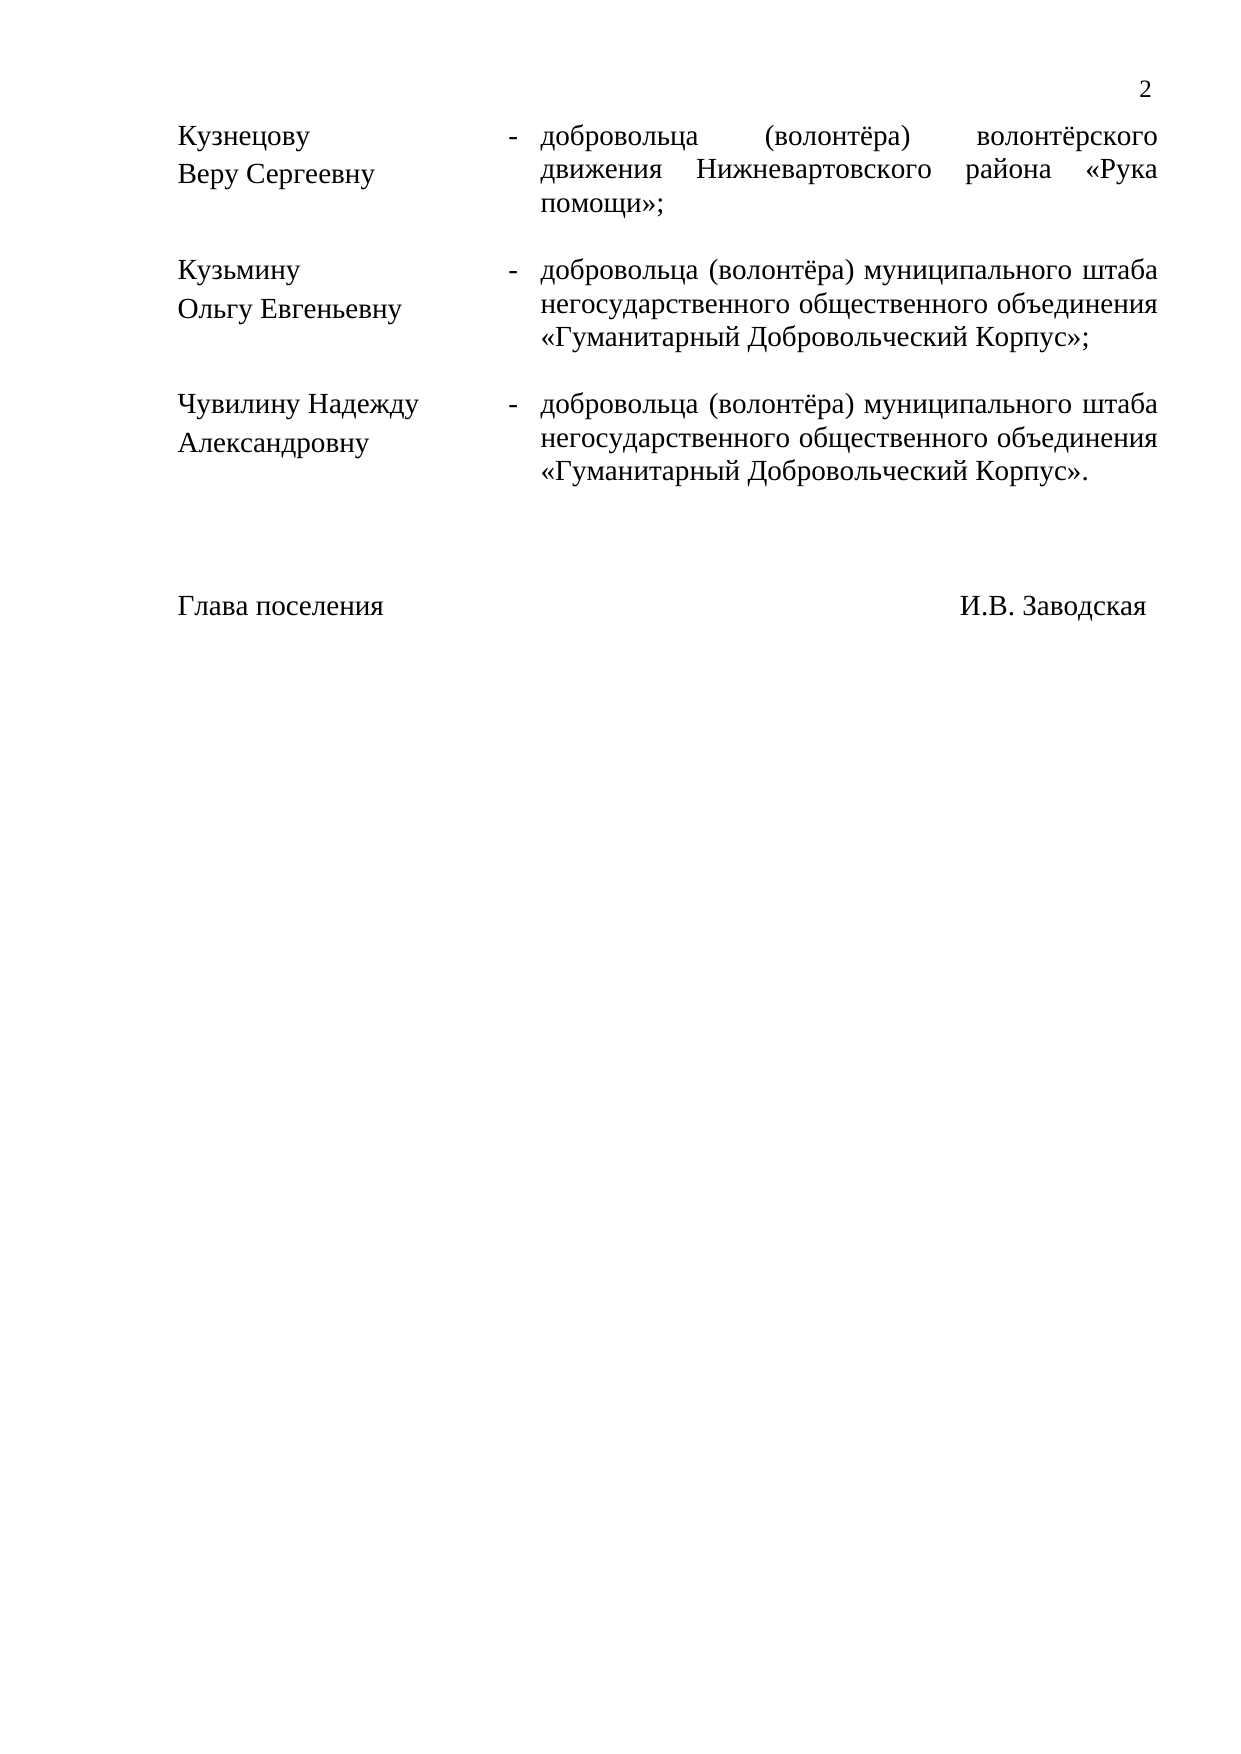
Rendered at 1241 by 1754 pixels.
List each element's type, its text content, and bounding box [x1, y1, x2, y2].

table_cell Кузнецову Веру Сергеевну [166, 118, 497, 252]
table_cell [529, 252, 1169, 386]
table_cell - [497, 118, 529, 252]
table_cell - [497, 252, 529, 386]
table_cell добровольца (волонтёра) муниципального штаба негосударственного общественного объединения «Гуманитарный Добровольческий Корпус». [529, 386, 1169, 487]
text Глава поселения И.В. Заводская [177, 588, 1152, 621]
table_cell Чувилину Надежду Александровну [166, 386, 497, 487]
table_cell добровольца (волонтёра) волонтёрского движения Нижневартовского района «Рука помощи»; [529, 118, 1169, 252]
table_cell Кузьмину Ольгу Евгеньевну [166, 252, 497, 386]
table_cell - [497, 386, 529, 487]
